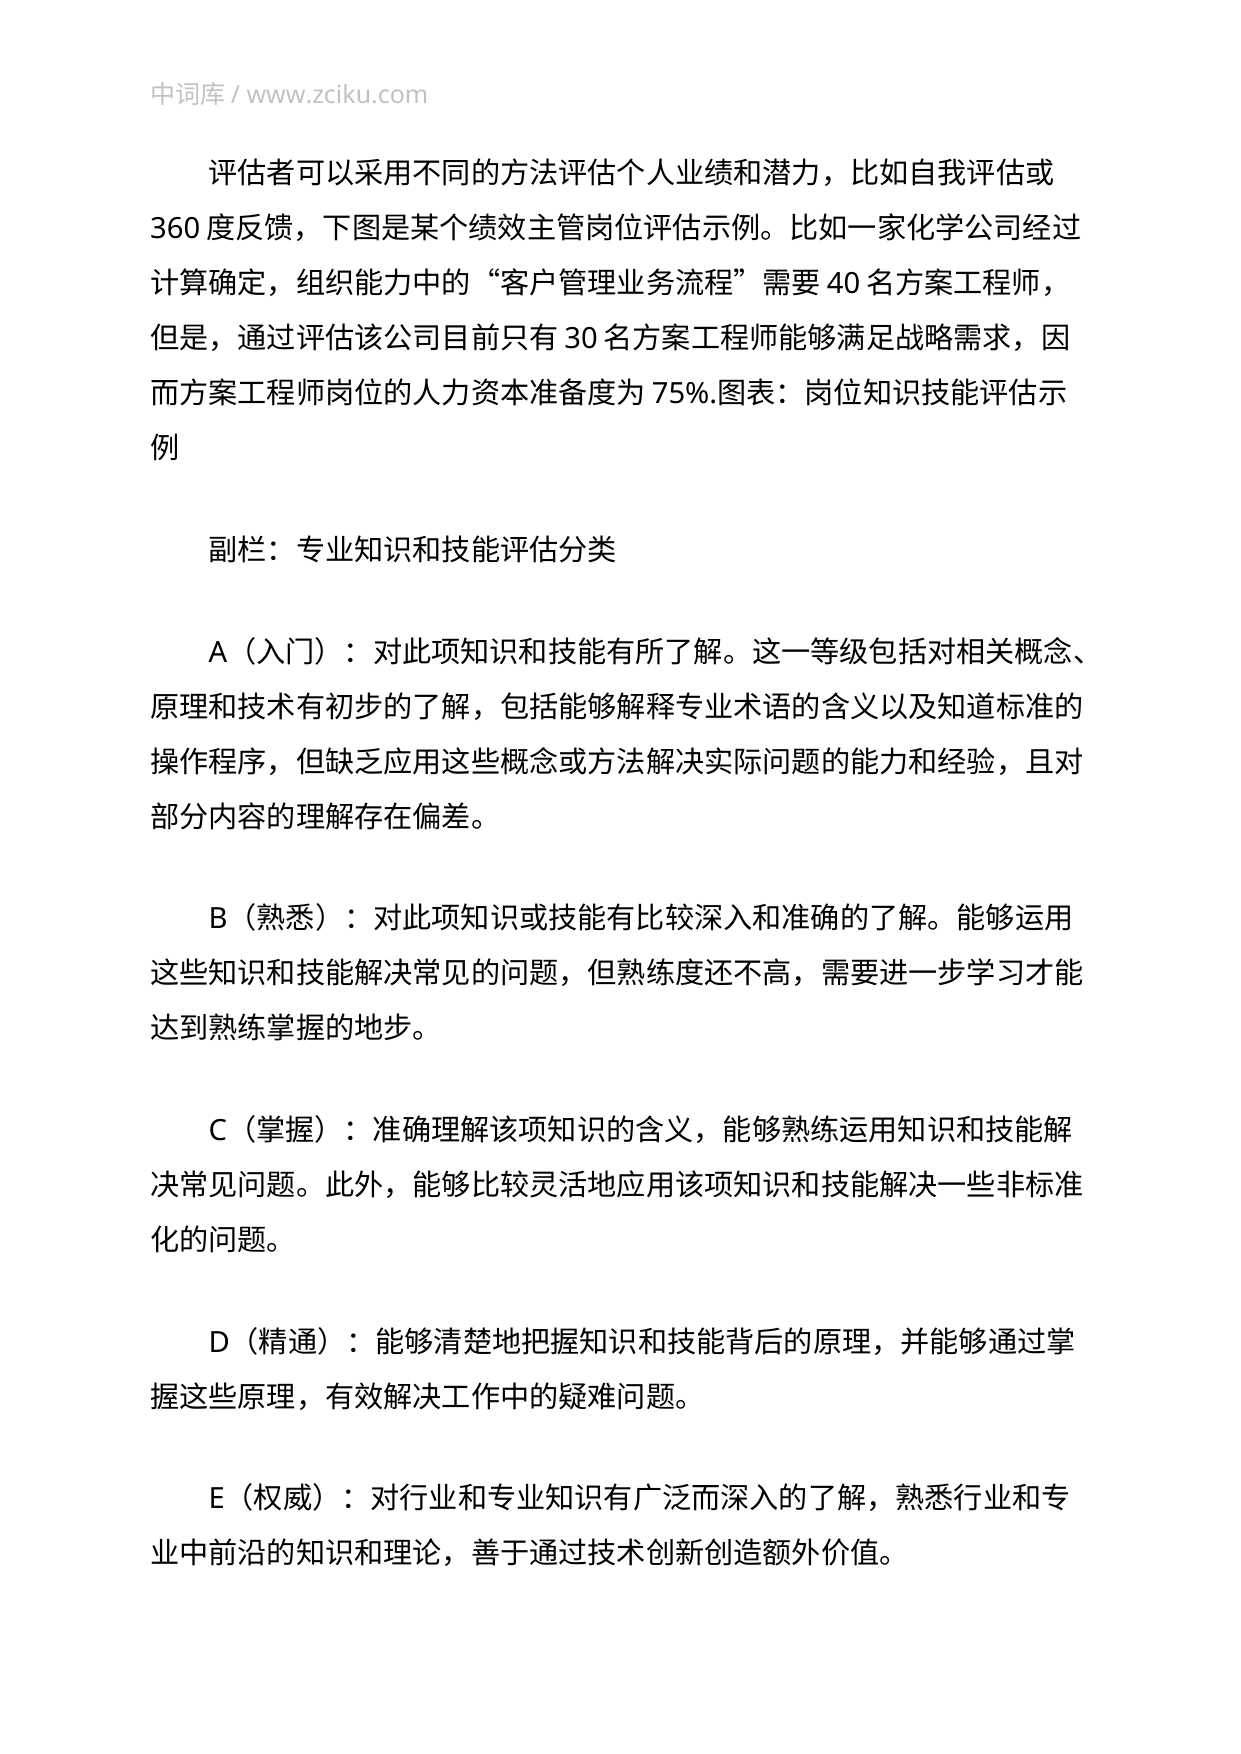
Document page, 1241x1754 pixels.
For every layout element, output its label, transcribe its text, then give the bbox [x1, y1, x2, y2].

text A（入门）：对此项知识和技能有所了解。这一等级包括对相关概念、原理和技术有初步的了解，包括能够解释专业术语的含义以及知道标准的操作程序，但缺乏应用这些概念或方法解决实际问题的能力和经验，且对部分内容的理解存在偏差。 [150, 628, 1090, 836]
text 评估者可以采用不同的方法评估个人业绩和潜力，比如自我评估或360度反馈，下图是某个绩效主管岗位评估示例。比如一家化学公司经过计算确定，组织能力中的“客户管理业务流程”需要40名方案工程师，但是，通过评估该公司目前只有30名方案工程师能够满足战略需求，因而方案工程师岗位的人力资本准备度为75%.图表：岗位知识技能评估示例 [150, 150, 1090, 467]
text B（熟悉）：对此项知识或技能有比较深入和准确的了解。能够运用这些知识和技能解决常见的问题，但熟练度还不高，需要进一步学习才能达到熟练掌握的地步。 [150, 895, 1090, 1047]
text C（掌握）：准确理解该项知识的含义，能够熟练运用知识和技能解决常见问题。此外，能够比较灵活地应用该项知识和技能解决一些非标准化的问题。 [150, 1107, 1090, 1259]
text D（精通）：能够清楚地把握知识和技能背后的原理，并能够通过掌握这些原理，有效解决工作中的疑难问题。 [150, 1318, 1090, 1416]
text 副栏：专业知识和技能评估分类 [150, 527, 1090, 569]
text E（权威）：对行业和专业知识有广泛而深入的了解，熟悉行业和专业中前沿的知识和理论，善于通过技术创新创造额外价值。 [150, 1475, 1090, 1572]
